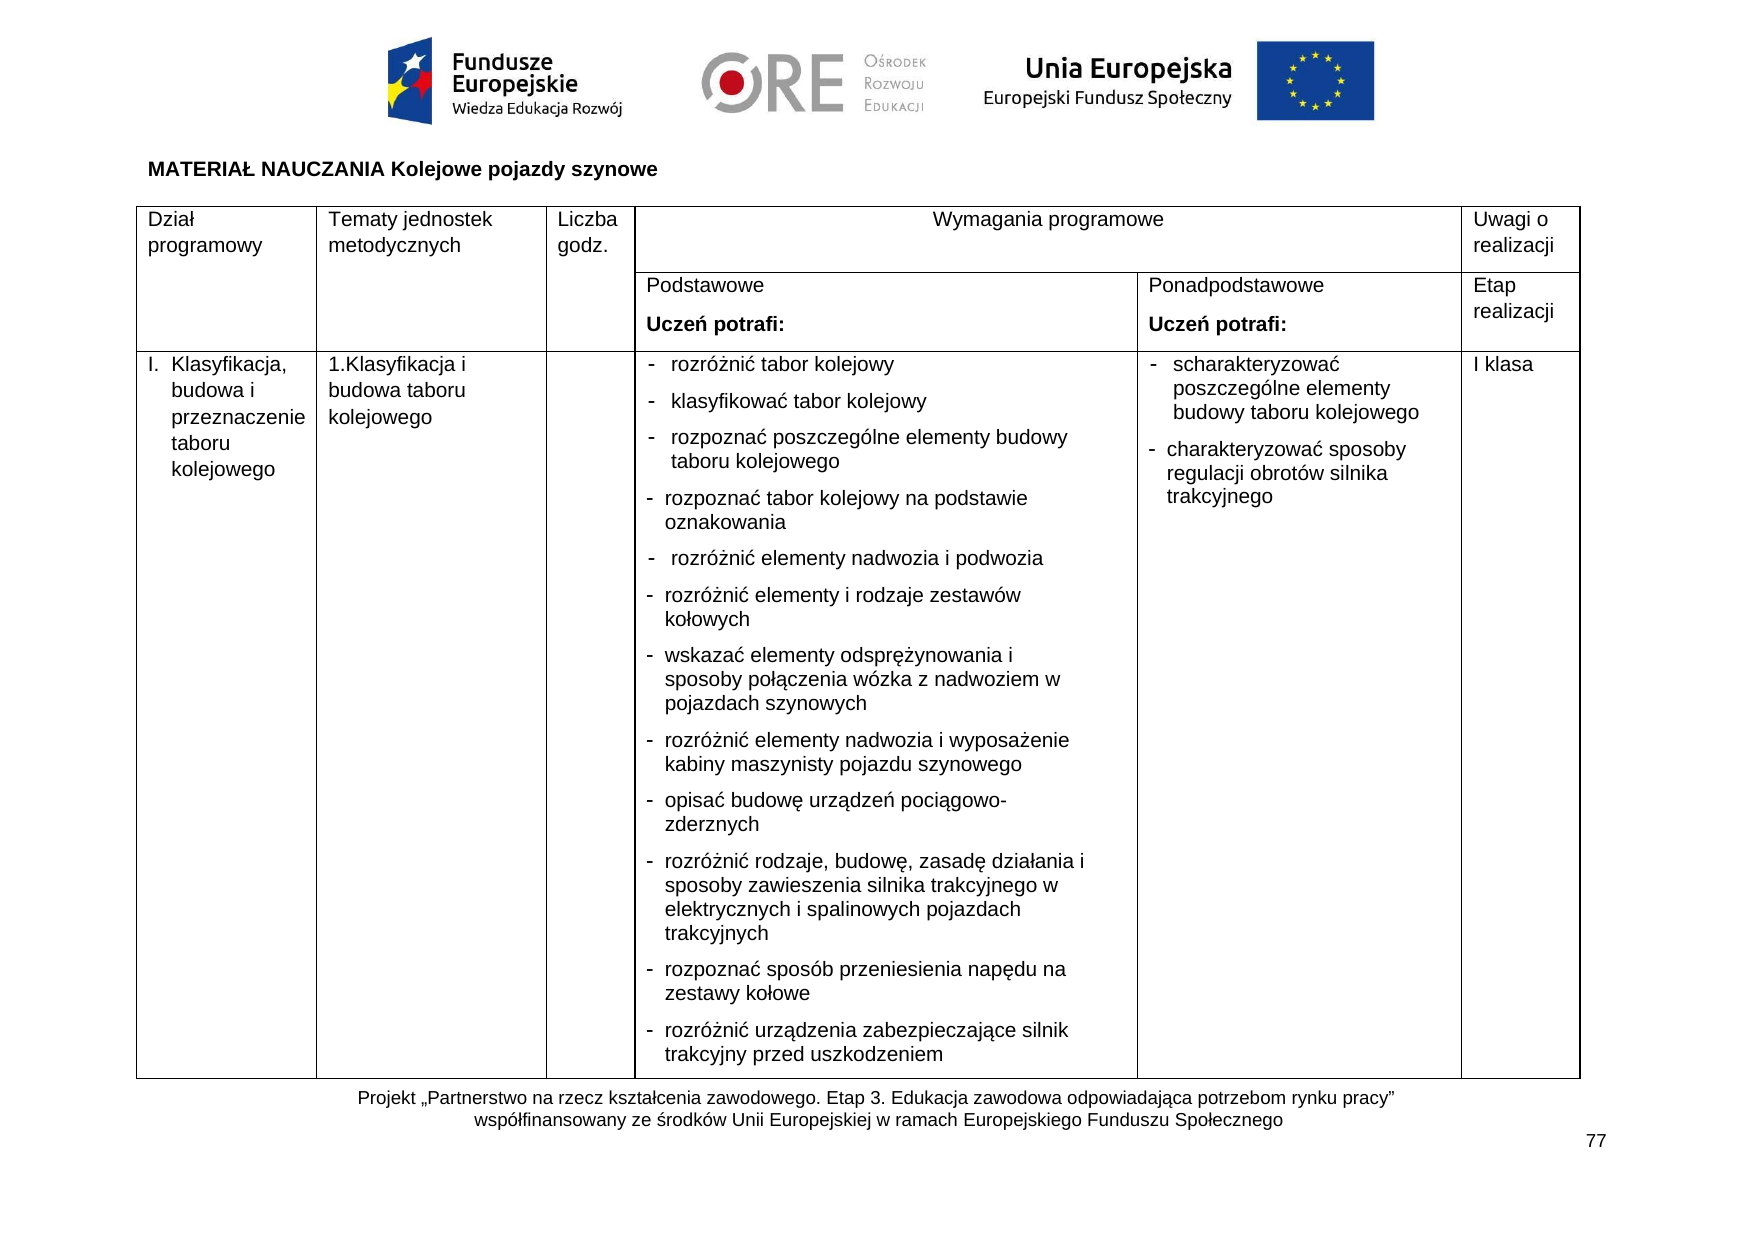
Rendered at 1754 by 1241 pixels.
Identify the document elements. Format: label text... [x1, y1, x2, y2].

table_cell Klasyfikacja, budowa i przeznaczenie taboru kolejowego [137, 352, 316, 1078]
table_header Liczba godz. [547, 207, 634, 351]
text MATERIAŁ NAUCZANIA Kolejowe pojazdy szynowe [148, 157, 1606, 181]
table_header Dział programowy [137, 207, 316, 351]
table_cell I klasa [1462, 352, 1579, 1078]
table_cell scharakteryzować poszczególne elementy budowy taboru kolejowego charakteryzować sposoby regulacji obrotów silnika trakcyjnego [1138, 352, 1461, 1078]
table_cell [547, 352, 634, 1078]
table_header Uwagi o realizacji [1462, 207, 1579, 272]
table_cell Etap realizacji [1462, 273, 1579, 351]
picture [366, 15, 1401, 146]
table_cell Ponadpodstawowe Uczeń potrafi: [1138, 273, 1461, 351]
table_cell Podstawowe Uczeń potrafi: [636, 273, 1137, 351]
table_cell rozróżnić tabor kolejowy klasyfikować tabor kolejowy rozpoznać poszczególne elementy budowy taboru kolejowego rozpoznać tabor kolejowy na podstawie oznakowania rozróżnić elementy nadwozia i podwozia rozróżnić elementy i rodzaje zestawów kołowych wskazać elementy odsprężynowania i sposoby połączenia wózka z nadwoziem w pojazdach szynowych rozróżnić elementy nadwozia i wyposażenie kabiny maszynisty pojazdu szynowego opisać budowę urządzeń pociągowo-zderznych rozróżnić rodzaje, budowę, zasadę działania i sposoby zawieszenia silnika trakcyjnego w elektrycznych i spalinowych pojazdach trakcyjnych rozpoznać sposób przeniesienia napędu na zestawy kołowe rozróżnić urządzenia zabezpieczające silnik trakcyjny przed uszkodzeniem [636, 352, 1137, 1078]
table_header Wymagania programowe [636, 207, 1461, 272]
table_header Tematy jednostek metodycznych [317, 207, 546, 351]
table_cell 1.Klasyfikacja i budowa taboru kolejowego [317, 352, 546, 1078]
